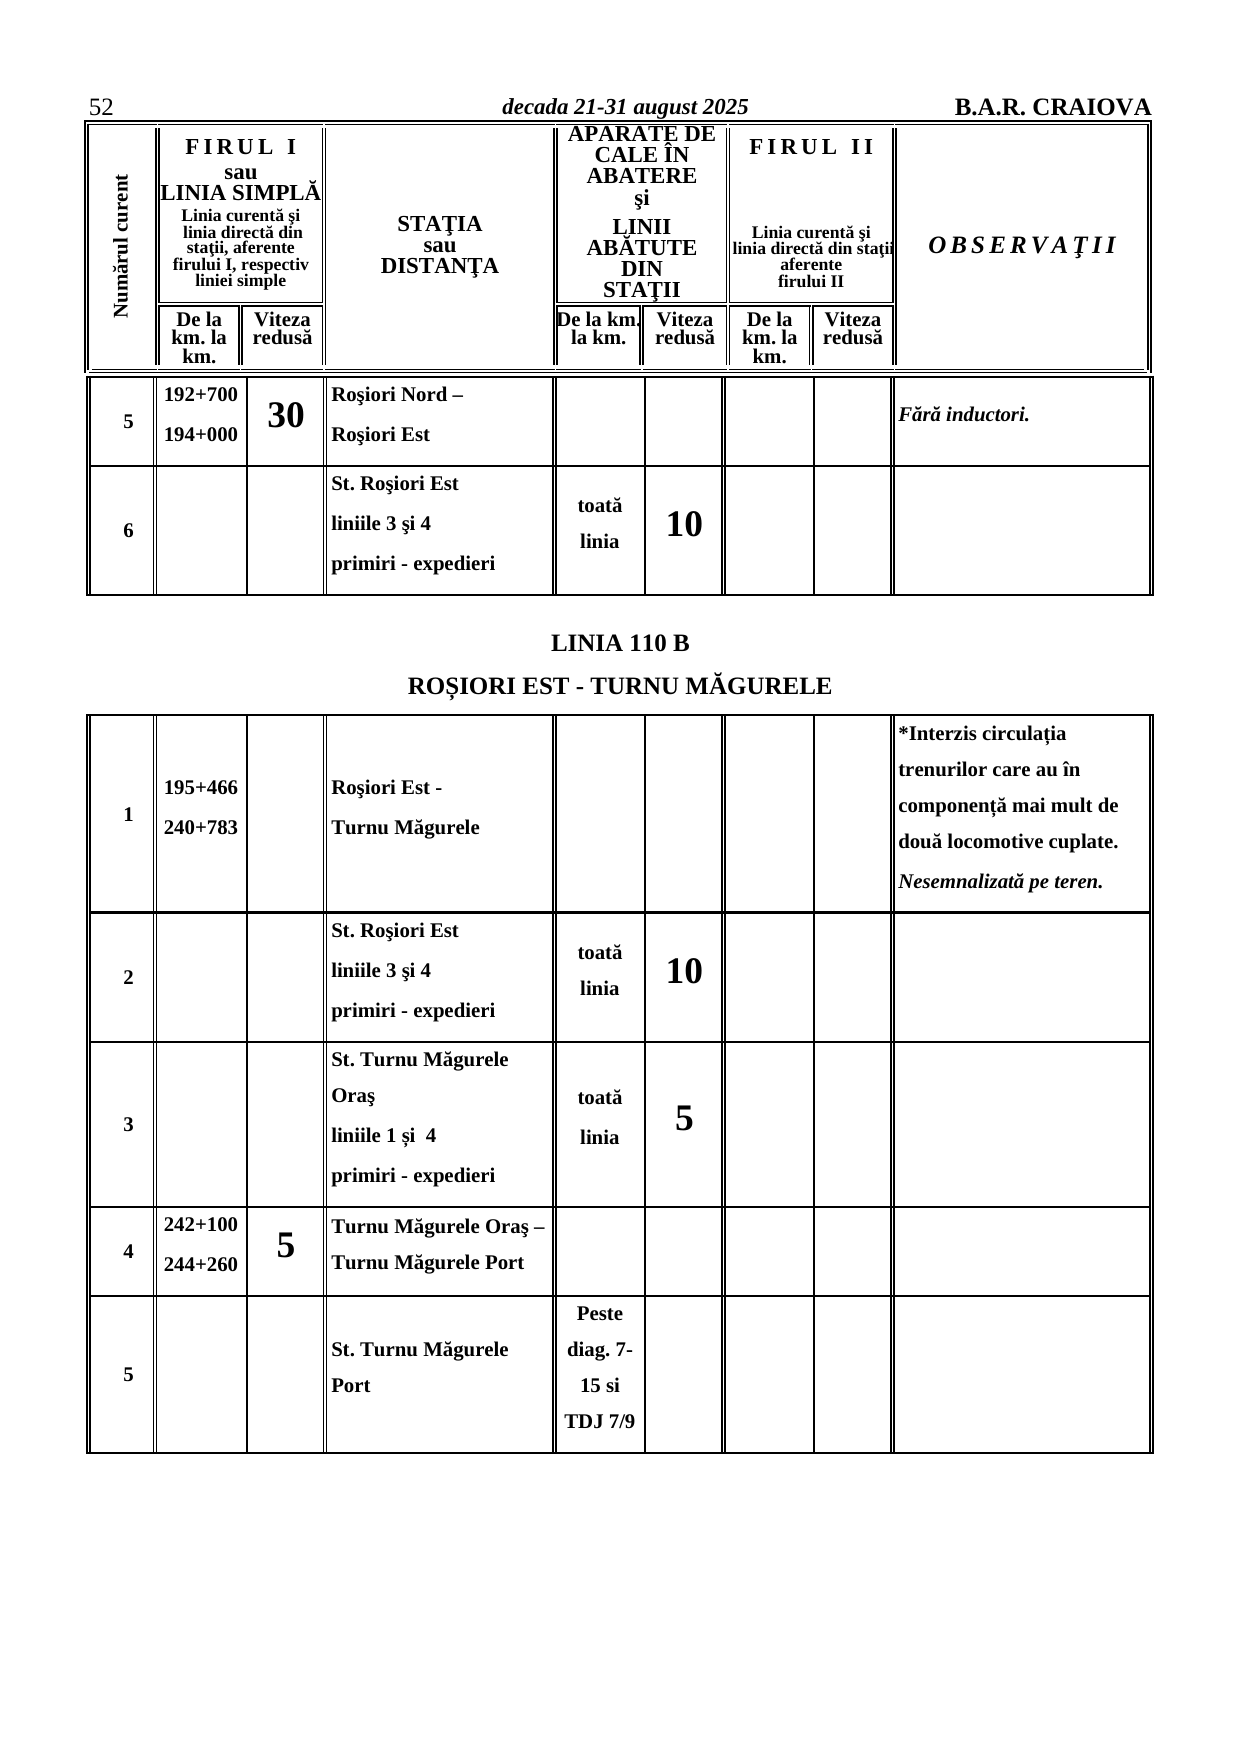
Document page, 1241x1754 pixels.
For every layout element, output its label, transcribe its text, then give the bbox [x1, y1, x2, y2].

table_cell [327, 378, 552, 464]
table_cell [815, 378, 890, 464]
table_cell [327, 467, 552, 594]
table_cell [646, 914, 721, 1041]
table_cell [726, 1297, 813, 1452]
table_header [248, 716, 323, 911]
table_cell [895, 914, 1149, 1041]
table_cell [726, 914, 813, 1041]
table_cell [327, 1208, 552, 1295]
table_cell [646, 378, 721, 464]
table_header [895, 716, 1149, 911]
subtitle ROȘIORI EST - TURNU MĂGURELE [89, 671, 1152, 700]
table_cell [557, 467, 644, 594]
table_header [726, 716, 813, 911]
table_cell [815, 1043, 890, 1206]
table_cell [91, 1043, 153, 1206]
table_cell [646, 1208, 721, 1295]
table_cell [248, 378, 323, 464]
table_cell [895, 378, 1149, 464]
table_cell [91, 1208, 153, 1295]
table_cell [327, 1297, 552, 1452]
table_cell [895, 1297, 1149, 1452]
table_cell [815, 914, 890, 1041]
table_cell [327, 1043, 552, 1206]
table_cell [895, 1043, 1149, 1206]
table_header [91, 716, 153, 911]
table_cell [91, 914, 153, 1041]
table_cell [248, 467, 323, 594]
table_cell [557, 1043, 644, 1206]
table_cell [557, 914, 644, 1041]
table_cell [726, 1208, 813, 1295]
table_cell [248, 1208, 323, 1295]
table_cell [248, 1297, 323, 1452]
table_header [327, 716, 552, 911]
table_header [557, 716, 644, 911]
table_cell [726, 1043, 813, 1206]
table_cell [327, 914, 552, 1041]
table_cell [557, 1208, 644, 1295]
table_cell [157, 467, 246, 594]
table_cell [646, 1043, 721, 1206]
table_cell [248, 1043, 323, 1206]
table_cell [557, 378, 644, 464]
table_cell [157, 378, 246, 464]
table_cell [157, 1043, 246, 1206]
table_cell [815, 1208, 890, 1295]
subtitle LINIA 110 B [89, 628, 1152, 657]
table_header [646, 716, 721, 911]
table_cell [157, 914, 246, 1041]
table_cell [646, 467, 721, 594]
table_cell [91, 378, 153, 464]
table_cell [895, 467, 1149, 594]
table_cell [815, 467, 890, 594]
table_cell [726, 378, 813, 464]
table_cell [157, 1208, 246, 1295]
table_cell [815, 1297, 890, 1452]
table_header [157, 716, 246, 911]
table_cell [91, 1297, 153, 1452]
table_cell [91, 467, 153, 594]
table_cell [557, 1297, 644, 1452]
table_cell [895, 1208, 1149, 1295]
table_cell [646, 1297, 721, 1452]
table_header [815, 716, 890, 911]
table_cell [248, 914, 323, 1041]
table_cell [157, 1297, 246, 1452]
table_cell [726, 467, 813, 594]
